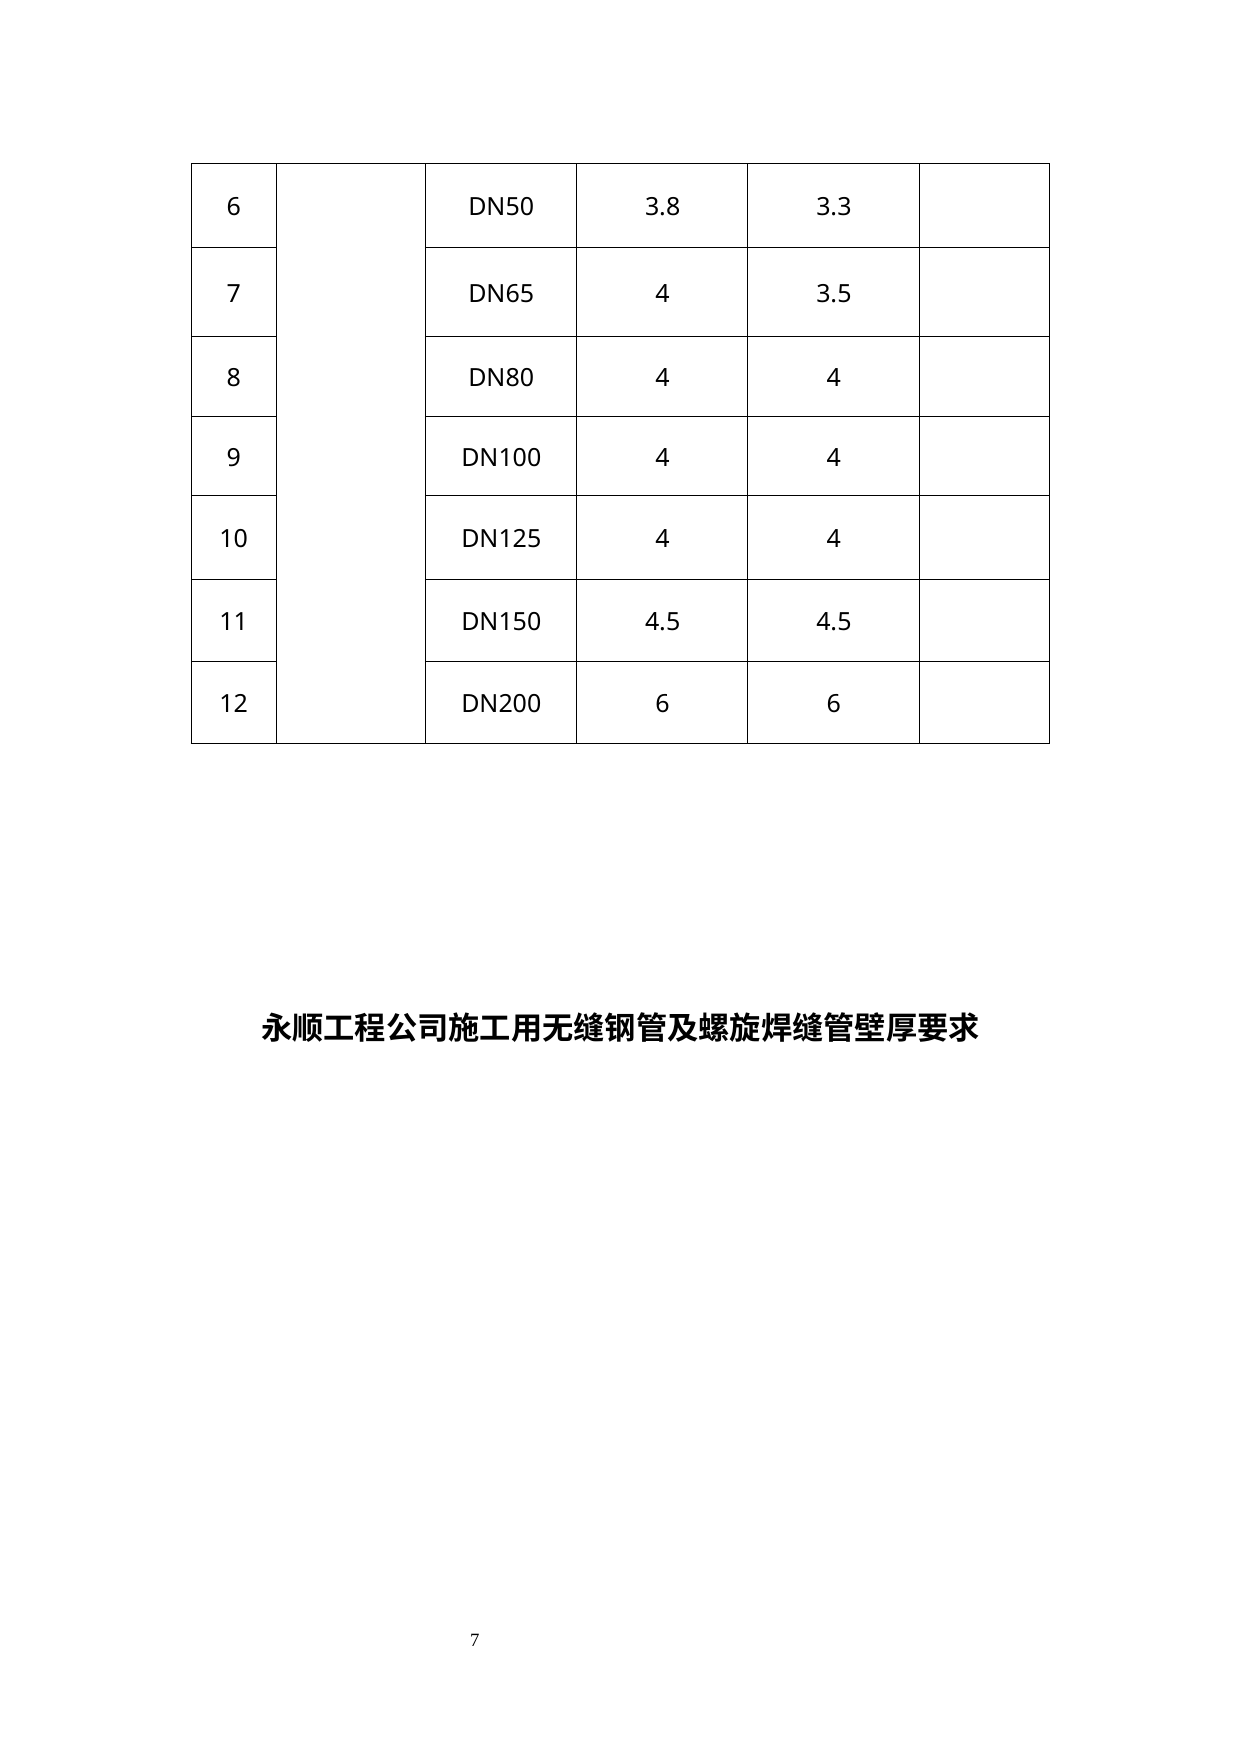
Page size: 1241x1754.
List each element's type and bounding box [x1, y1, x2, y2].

table_header [112, 162, 1129, 1058]
